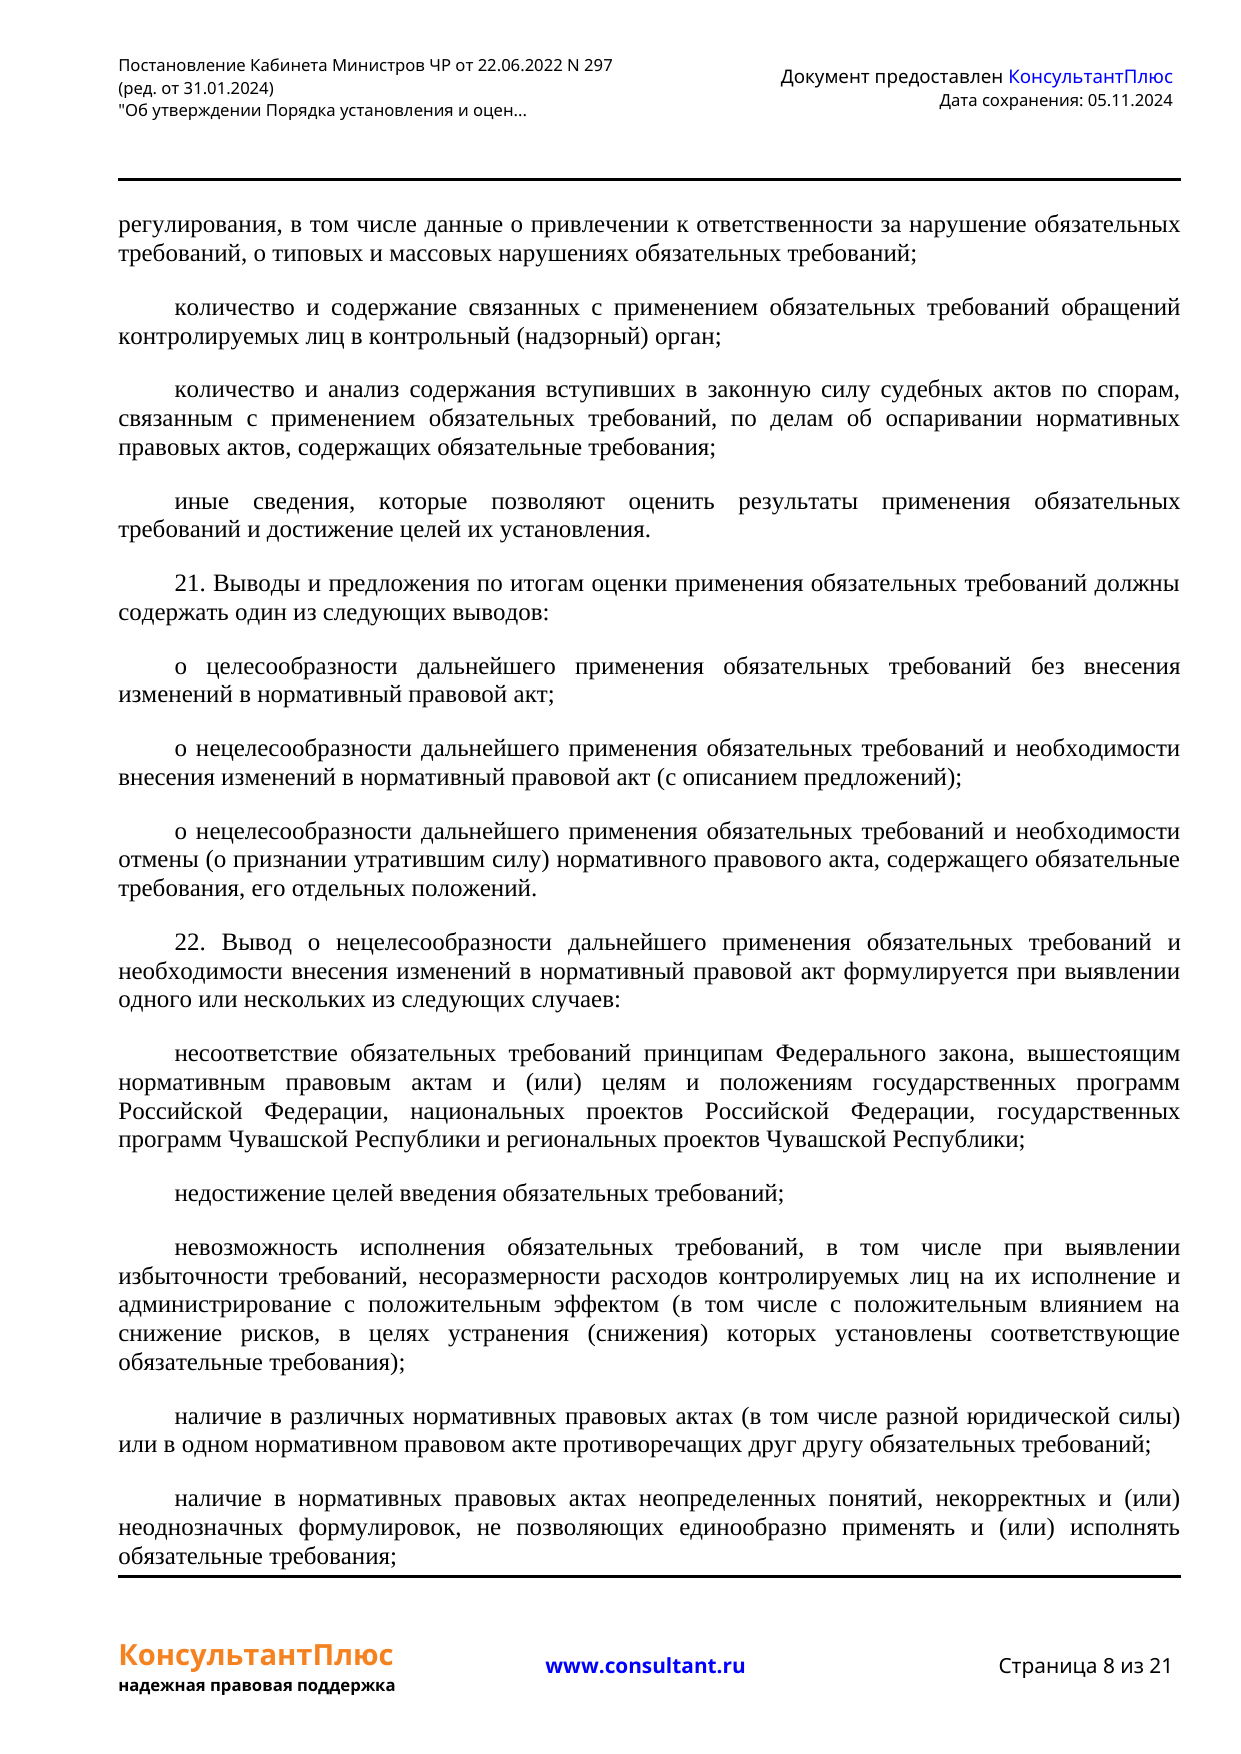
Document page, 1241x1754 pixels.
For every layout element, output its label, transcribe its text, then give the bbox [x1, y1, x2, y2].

text наличие в нормативных правовых актах неопределенных понятий, некорректных и (или) неоднозначных формулировок, не позволяющих единообразно применять и (или) исполнять обязательные требования; [118, 1483, 1181, 1569]
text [118, 209, 1181, 267]
text о целесообразности дальнейшего применения обязательных требований без внесения изменений в нормативный правовой акт; [118, 651, 1181, 708]
text о нецелесообразности дальнейшего применения обязательных требований и необходимости отмены (о признании утратившим силу) нормативного правового акта, содержащего обязательные требования, его отдельных положений. [118, 816, 1181, 902]
text иные сведения, которые позволяют оценить результаты применения обязательных требований и достижение целей их установления. [118, 486, 1181, 543]
text недостижение целей введения обязательных требований; [118, 1178, 1181, 1207]
text наличие в различных нормативных правовых актах (в том числе разной юридической силы) или в одном нормативном правовом акте противоречащих друг другу обязательных требований; [118, 1401, 1181, 1458]
text невозможность исполнения обязательных требований, в том числе при выявлении избыточности требований, несоразмерности расходов контролируемых лиц на их исполнение и администрирование с положительным эффектом (в том числе с положительным влиянием на снижение рисков, в целях устранения (снижения) которых установлены соответствующие обязательные требования); [118, 1232, 1181, 1376]
text количество и анализ содержания вступивших в законную силу судебных актов по спорам, связанным с применением обязательных требований, по делам об оспаривании нормативных правовых актов, содержащих обязательные требования; [118, 374, 1181, 461]
text количество и содержание связанных с применением обязательных требований обращений контролируемых лиц в контрольный (надзорный) орган; [118, 292, 1181, 349]
text 22. Вывод о нецелесообразности дальнейшего применения обязательных требований и необходимости внесения изменений в нормативный правовой акт формулируется при выявлении одного или нескольких из следующих случаев: [118, 927, 1181, 1013]
text 21. Выводы и предложения по итогам оценки применения обязательных требований должны содержать один из следующих выводов: [118, 568, 1181, 626]
text несоответствие обязательных требований принципам Федерального закона, вышестоящим нормативным правовым актам и (или) целям и положениям государственных программ Российской Федерации, национальных проектов Российской Федерации, государственных программ Чувашской Республики и региональных проектов Чувашской Республики; [118, 1038, 1181, 1153]
text о нецелесообразности дальнейшего применения обязательных требований и необходимости внесения изменений в нормативный правовой акт (с описанием предложений); [118, 733, 1181, 791]
